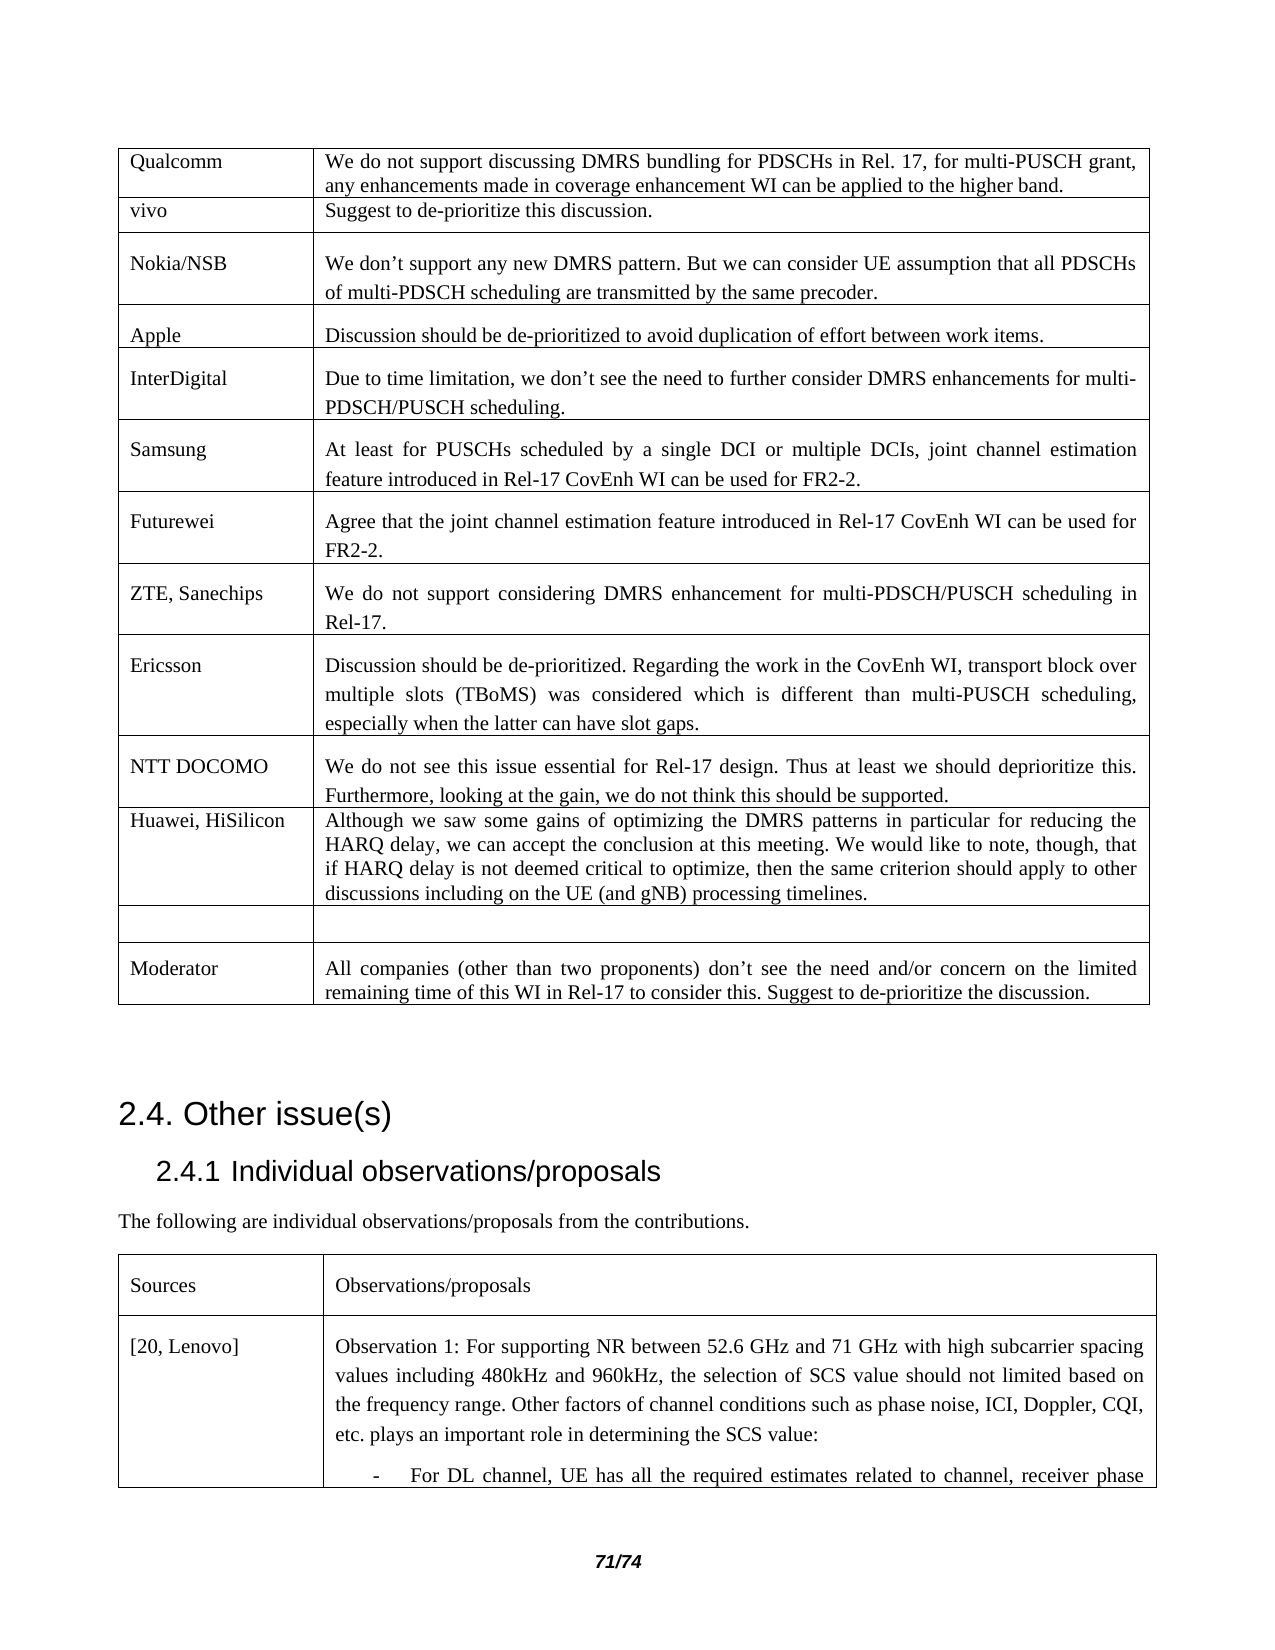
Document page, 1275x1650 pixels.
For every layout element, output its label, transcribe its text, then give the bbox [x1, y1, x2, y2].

table_cell We do not support discussing DMRS bundling for PDSCHs in Rel. 17, for multi-PUSCH grant, any enhancements made in coverage enhancement WI can be applied to the higher band. [314, 149, 1149, 197]
table_header Sources [119, 1255, 323, 1315]
table_cell All companies (other than two proponents) don’t see the need and/or concern on the limited remaining time of this WI in Rel-17 to consider this. Suggest to de-prioritize the discussion. [314, 943, 1149, 1004]
table_cell Apple [119, 305, 313, 347]
table_cell Qualcomm [119, 149, 313, 197]
table_cell InterDigital [119, 348, 313, 419]
table_cell [314, 906, 1149, 942]
table_cell [20, Lenovo] [119, 1316, 323, 1487]
table_cell Due to time limitation, we don’t see the need to further consider DMRS enhancements for multi-PDSCH/PUSCH scheduling. [314, 348, 1149, 419]
table_cell Agree that the joint channel estimation feature introduced in Rel-17 CovEnh WI can be used for FR2-2. [314, 492, 1149, 562]
table_cell We do not see this issue essential for Rel-17 design. Thus at least we should deprioritize this. Furthermore, looking at the gain, we do not think this should be supported. [314, 736, 1149, 807]
subtitle Individual observations/proposals [156, 1154, 1157, 1188]
text The following are individual observations/proposals from the contributions. [118, 1209, 1157, 1233]
table_cell Discussion should be de-prioritized to avoid duplication of effort between work items. [314, 305, 1149, 347]
table_cell Nokia/NSB [119, 233, 313, 304]
table_cell Although we saw some gains of optimizing the DMRS patterns in particular for reducing the HARQ delay, we can accept the conclusion at this meeting. We would like to note, though, that if HARQ delay is not deemed critical to optimize, then the same criterion should apply to other discussions including on the UE (and gNB) processing timelines. [314, 808, 1149, 904]
table_cell At least for PUSCHs scheduled by a single DCI or multiple DCIs, joint channel estimation feature introduced in Rel-17 CovEnh WI can be used for FR2-2. [314, 420, 1149, 491]
table_cell Huawei, HiSilicon [119, 808, 313, 904]
table_cell We do not support considering DMRS enhancement for multi-PDSCH/PUSCH scheduling in Rel-17. [314, 564, 1149, 634]
subtitle 2.4. Other issue(s) [118, 1094, 1157, 1133]
table_cell Discussion should be de-prioritized. Regarding the work in the CovEnh WI, transport block over multiple slots (TBoMS) was considered which is different than multi-PUSCH scheduling, especially when the latter can have slot gaps. [314, 635, 1149, 735]
table_cell Moderator [119, 943, 313, 1004]
table_header Observations/proposals [324, 1255, 1156, 1315]
table_cell We don’t support any new DMRS pattern. But we can consider UE assumption that all PDSCHs of multi-PDSCH scheduling are transmitted by the same precoder. [314, 233, 1149, 304]
table_cell NTT DOCOMO [119, 736, 313, 807]
table_cell ZTE, Sanechips [119, 564, 313, 634]
table_cell Samsung [119, 420, 313, 491]
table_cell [324, 1316, 1156, 1487]
table_cell Ericsson [119, 635, 313, 735]
table_cell [119, 906, 313, 942]
table_cell Futurewei [119, 492, 313, 562]
table_cell vivo [119, 198, 313, 232]
table_cell Suggest to de-prioritize this discussion. [314, 198, 1149, 232]
